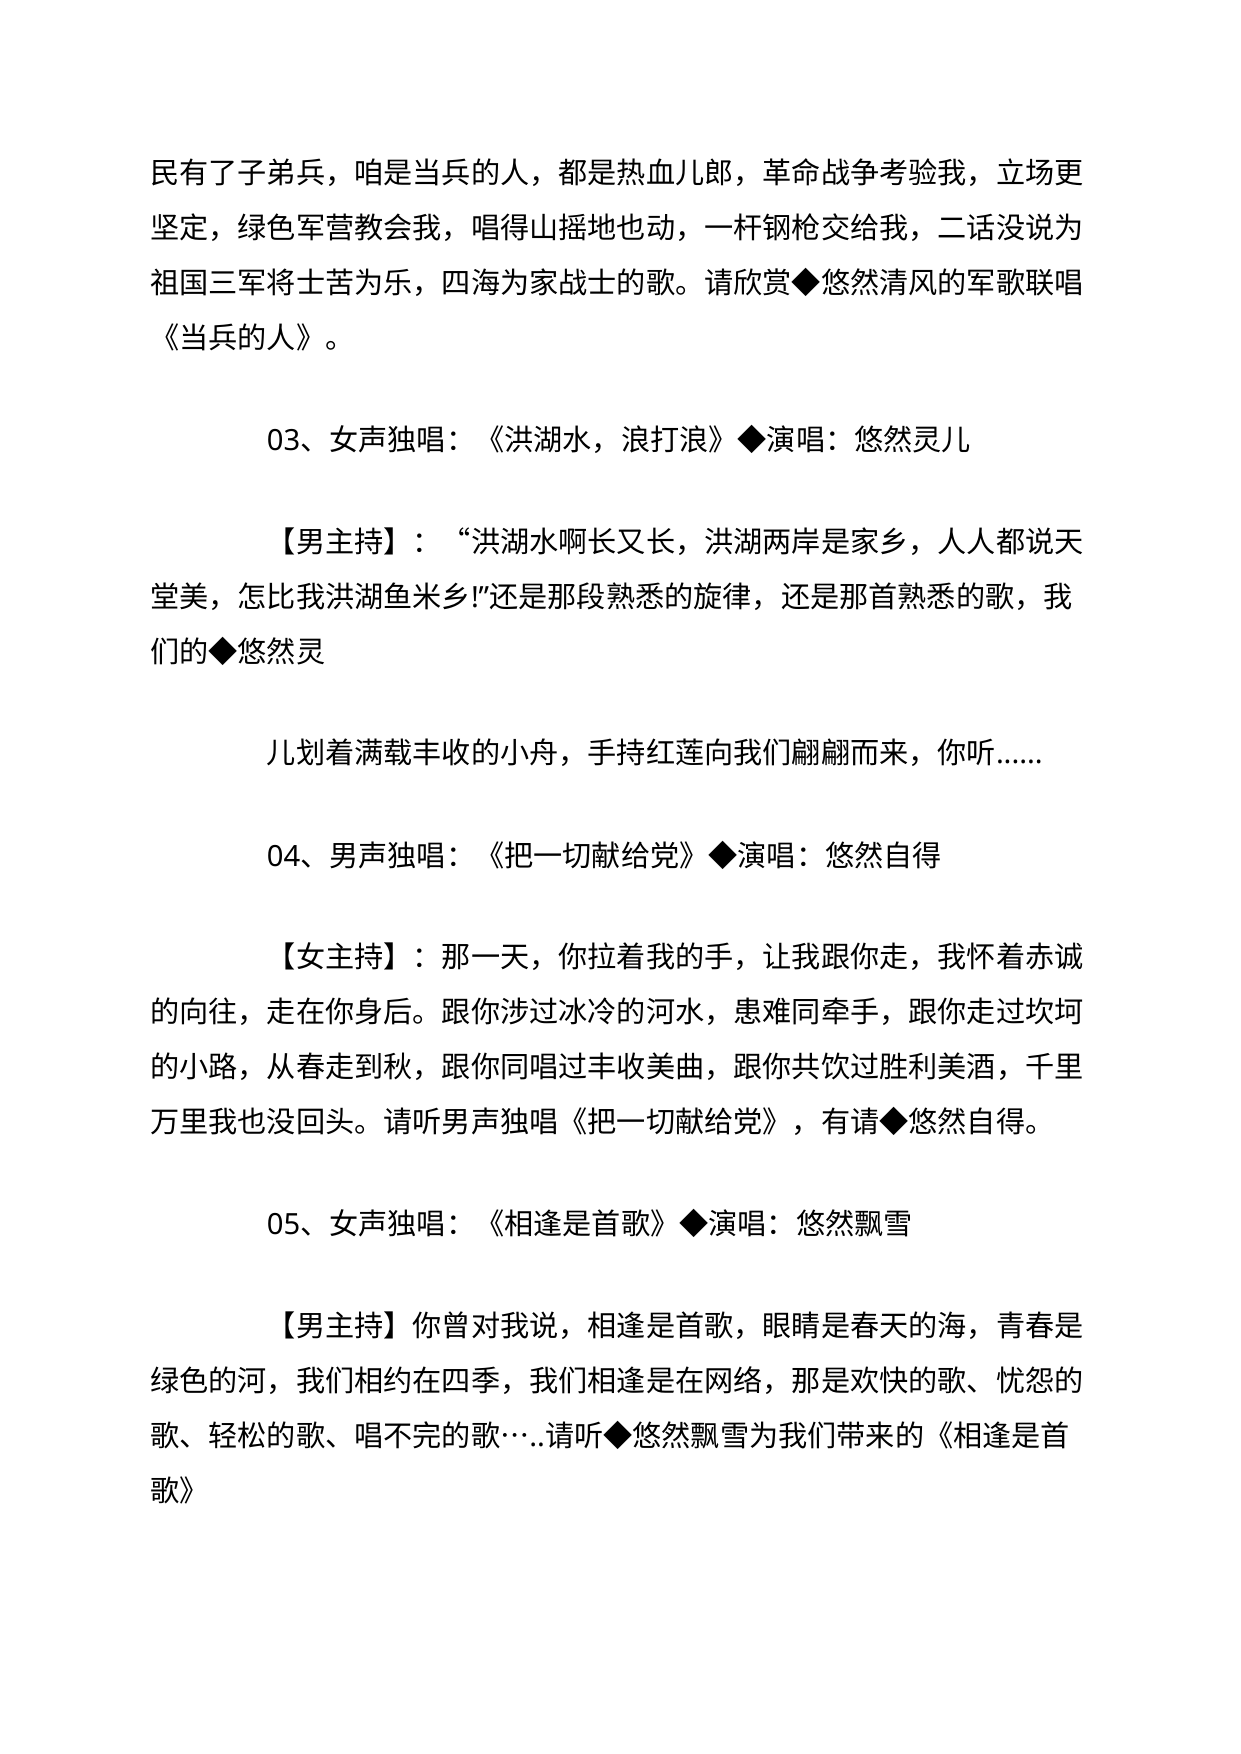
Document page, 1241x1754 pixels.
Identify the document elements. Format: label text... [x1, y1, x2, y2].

text 03、女声独唱：《洪湖水，浪打浪》◆演唱：悠然灵儿 [150, 416, 1090, 459]
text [150, 150, 1090, 357]
text 【男主持】你曾对我说，相逢是首歌，眼睛是春天的海，青春是绿色的河，我们相约在四季，我们相逢是在网络，那是欢快的歌、忧怨的歌、轻松的歌、唱不完的歌…..请听◆悠然飘雪为我们带来的《相逢是首歌》 [150, 1302, 1090, 1509]
text 05、女声独唱：《相逢是首歌》◆演唱：悠然飘雪 [150, 1201, 1090, 1243]
text 【男主持】：“洪湖水啊长又长，洪湖两岸是家乡，人人都说天堂美，怎比我洪湖鱼米乡!”还是那段熟悉的旋律，还是那首熟悉的歌，我们的◆悠然灵 [150, 518, 1090, 671]
text 04、男声独唱：《把一切献给党》◆演唱：悠然自得 [150, 832, 1090, 874]
text 儿划着满载丰收的小舟，手持红莲向我们翩翩而来，你听...... [150, 730, 1090, 772]
text 【女主持】：那一天，你拉着我的手，让我跟你走，我怀着赤诚的向往，走在你身后。跟你涉过冰冷的河水，患难同牵手，跟你走过坎坷的小路，从春走到秋，跟你同唱过丰收美曲，跟你共饮过胜利美酒，千里万里我也没回头。请听男声独唱《把一切献给党》，有请◆悠然自得。 [150, 934, 1090, 1141]
